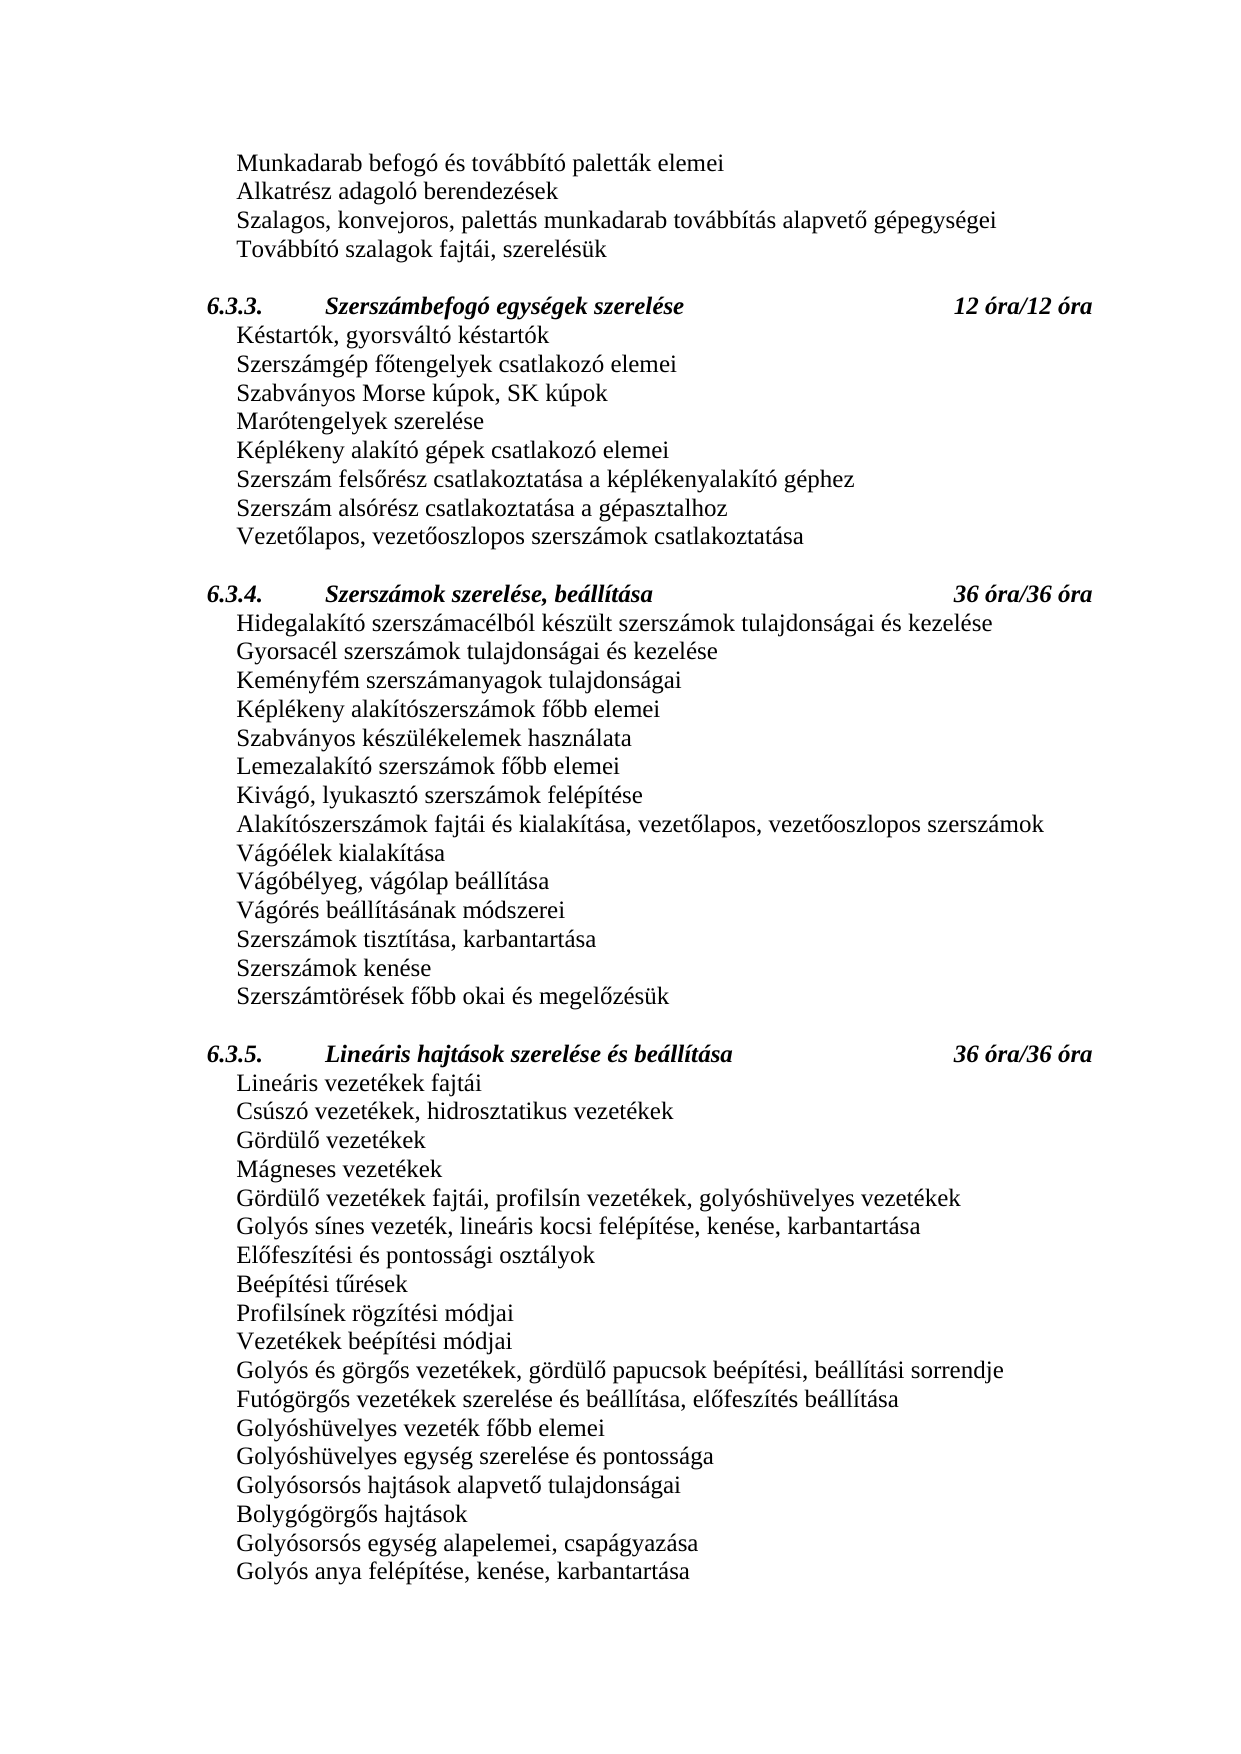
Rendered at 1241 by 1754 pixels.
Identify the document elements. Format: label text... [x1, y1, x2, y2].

text Mágneses vezetékek [236, 1154, 1093, 1183]
text Gördülő vezetékek [236, 1125, 1093, 1154]
text Hidegalakító szerszámacélból készült szerszámok tulajdonságai és kezelése [236, 608, 1093, 636]
text Golyósorsós hajtások alapvető tulajdonságai [236, 1470, 1093, 1499]
text Golyósorsós egység alapelemei, csapágyazása [236, 1528, 1093, 1556]
text Beépítési tűrések [236, 1269, 1093, 1298]
text Profilsínek rögzítési módjai [236, 1298, 1093, 1326]
text Alkatrész adagoló berendezések [236, 176, 1093, 205]
text Vágórés beállításának módszerei [236, 895, 1093, 924]
text Továbbító szalagok fajtái, szerelésük [236, 234, 1093, 263]
list Lineáris hajtások szerelése és beállítása 36 óra/36 óra [207, 1039, 1093, 1068]
text Késtartók, gyorsváltó késtartók [236, 320, 1093, 349]
text Munkadarab befogó és továbbító paletták elemei [236, 148, 1093, 176]
text Képlékeny alakítószerszámok főbb elemei [236, 694, 1093, 723]
text Lemezalakító szerszámok főbb elemei [236, 751, 1093, 780]
text Kivágó, lyukasztó szerszámok felépítése [236, 780, 1093, 809]
text Golyós sínes vezeték, lineáris kocsi felépítése, kenése, karbantartása [236, 1211, 1093, 1240]
text Golyóshüvelyes egység szerelése és pontossága [236, 1441, 1093, 1470]
text Gördülő vezetékek fajtái, profilsín vezetékek, golyóshüvelyes vezetékek [236, 1183, 1093, 1211]
text Futógörgős vezetékek szerelése és beállítása, előfeszítés beállítása [236, 1384, 1093, 1413]
text Vezetékek beépítési módjai [236, 1326, 1093, 1355]
text Golyóshüvelyes vezeték főbb elemei [236, 1413, 1093, 1441]
text Szalagos, konvejoros, palettás munkadarab továbbítás alapvető gépegységei [236, 205, 1093, 234]
text Vezetőlapos, vezetőoszlopos szerszámok csatlakoztatása [236, 521, 1093, 550]
text Szerszámok kenése [236, 953, 1093, 981]
text Szabványos Morse kúpok, SK kúpok [236, 378, 1093, 406]
text Szerszámtörések főbb okai és megelőzésük [236, 981, 1093, 1010]
text Szerszámok tisztítása, karbantartása [236, 924, 1093, 953]
text Szerszámgép főtengelyek csatlakozó elemei [236, 349, 1093, 378]
text Szerszám alsórész csatlakoztatása a gépasztalhoz [236, 493, 1093, 521]
text Csúszó vezetékek, hidrosztatikus vezetékek [236, 1096, 1093, 1125]
text Keményfém szerszámanyagok tulajdonságai [236, 665, 1093, 694]
text Golyós és görgős vezetékek, gördülő papucsok beépítési, beállítási sorrendje [236, 1355, 1093, 1384]
text Golyós anya felépítése, kenése, karbantartása [236, 1556, 1093, 1585]
text Szabványos készülékelemek használata [236, 723, 1093, 751]
list Szerszámbefogó egységek szerelése 12 óra/12 óra [207, 291, 1093, 320]
text Bolygógörgős hajtások [236, 1499, 1093, 1528]
text Lineáris vezetékek fajtái [236, 1068, 1093, 1096]
list Szerszámok szerelése, beállítása 36 óra/36 óra [207, 579, 1093, 608]
text Alakítószerszámok fajtái és kialakítása, vezetőlapos, vezetőoszlopos szerszámok [236, 809, 1093, 838]
text Gyorsacél szerszámok tulajdonságai és kezelése [236, 636, 1093, 665]
text Vágóbélyeg, vágólap beállítása [236, 866, 1093, 895]
text Vágóélek kialakítása [236, 838, 1093, 866]
text Marótengelyek szerelése [236, 406, 1093, 435]
text Képlékeny alakító gépek csatlakozó elemei [236, 435, 1093, 464]
text Szerszám felsőrész csatlakoztatása a képlékenyalakító géphez [236, 464, 1093, 493]
text Előfeszítési és pontossági osztályok [236, 1240, 1093, 1269]
